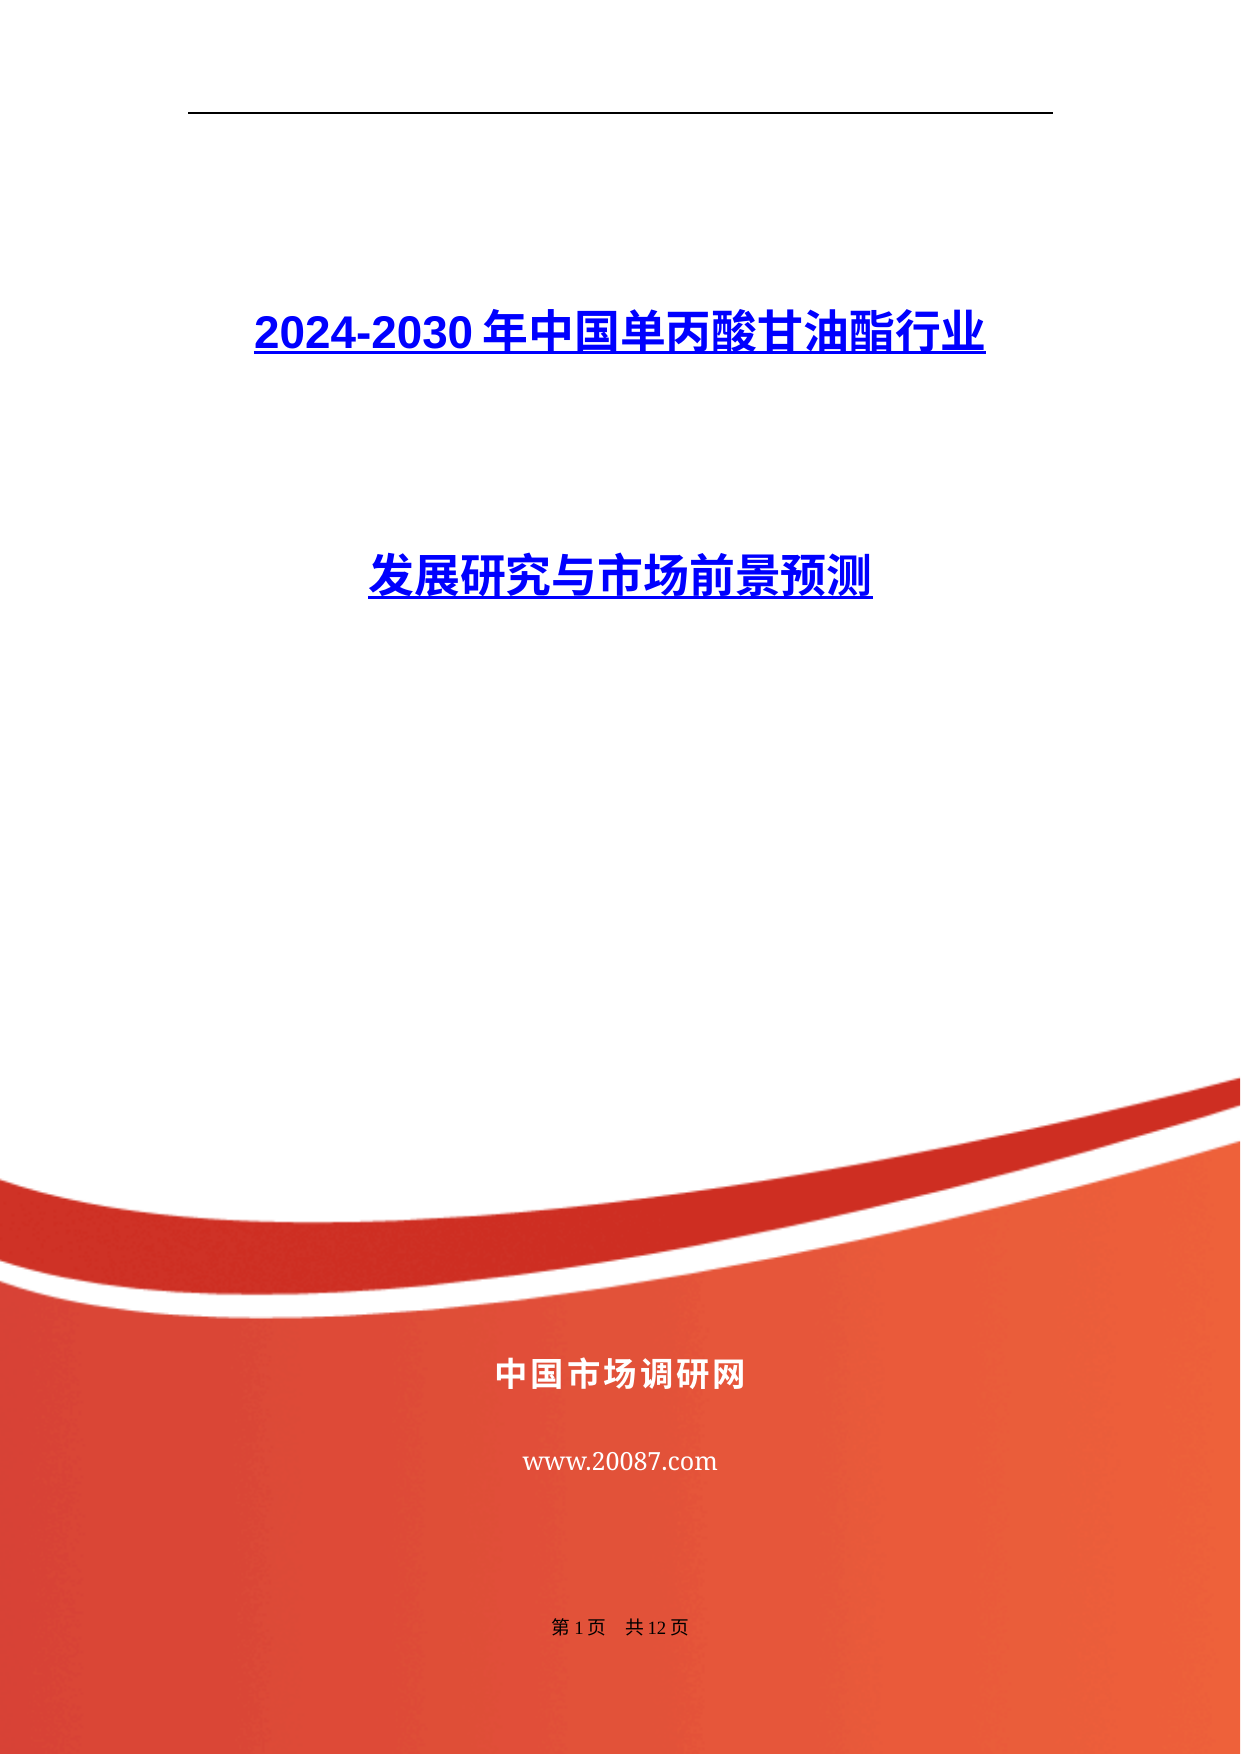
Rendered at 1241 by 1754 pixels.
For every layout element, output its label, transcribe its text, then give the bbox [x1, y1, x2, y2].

text www.20087.com [187, 1428, 1053, 1493]
table_header 2024-2030年中国单丙酸甘油酯行业发展研究与市场前景预测 [188, 207, 1053, 773]
picture [0, 1006, 1241, 1754]
subtitle 中国市场调研网 [187, 1339, 1053, 1404]
